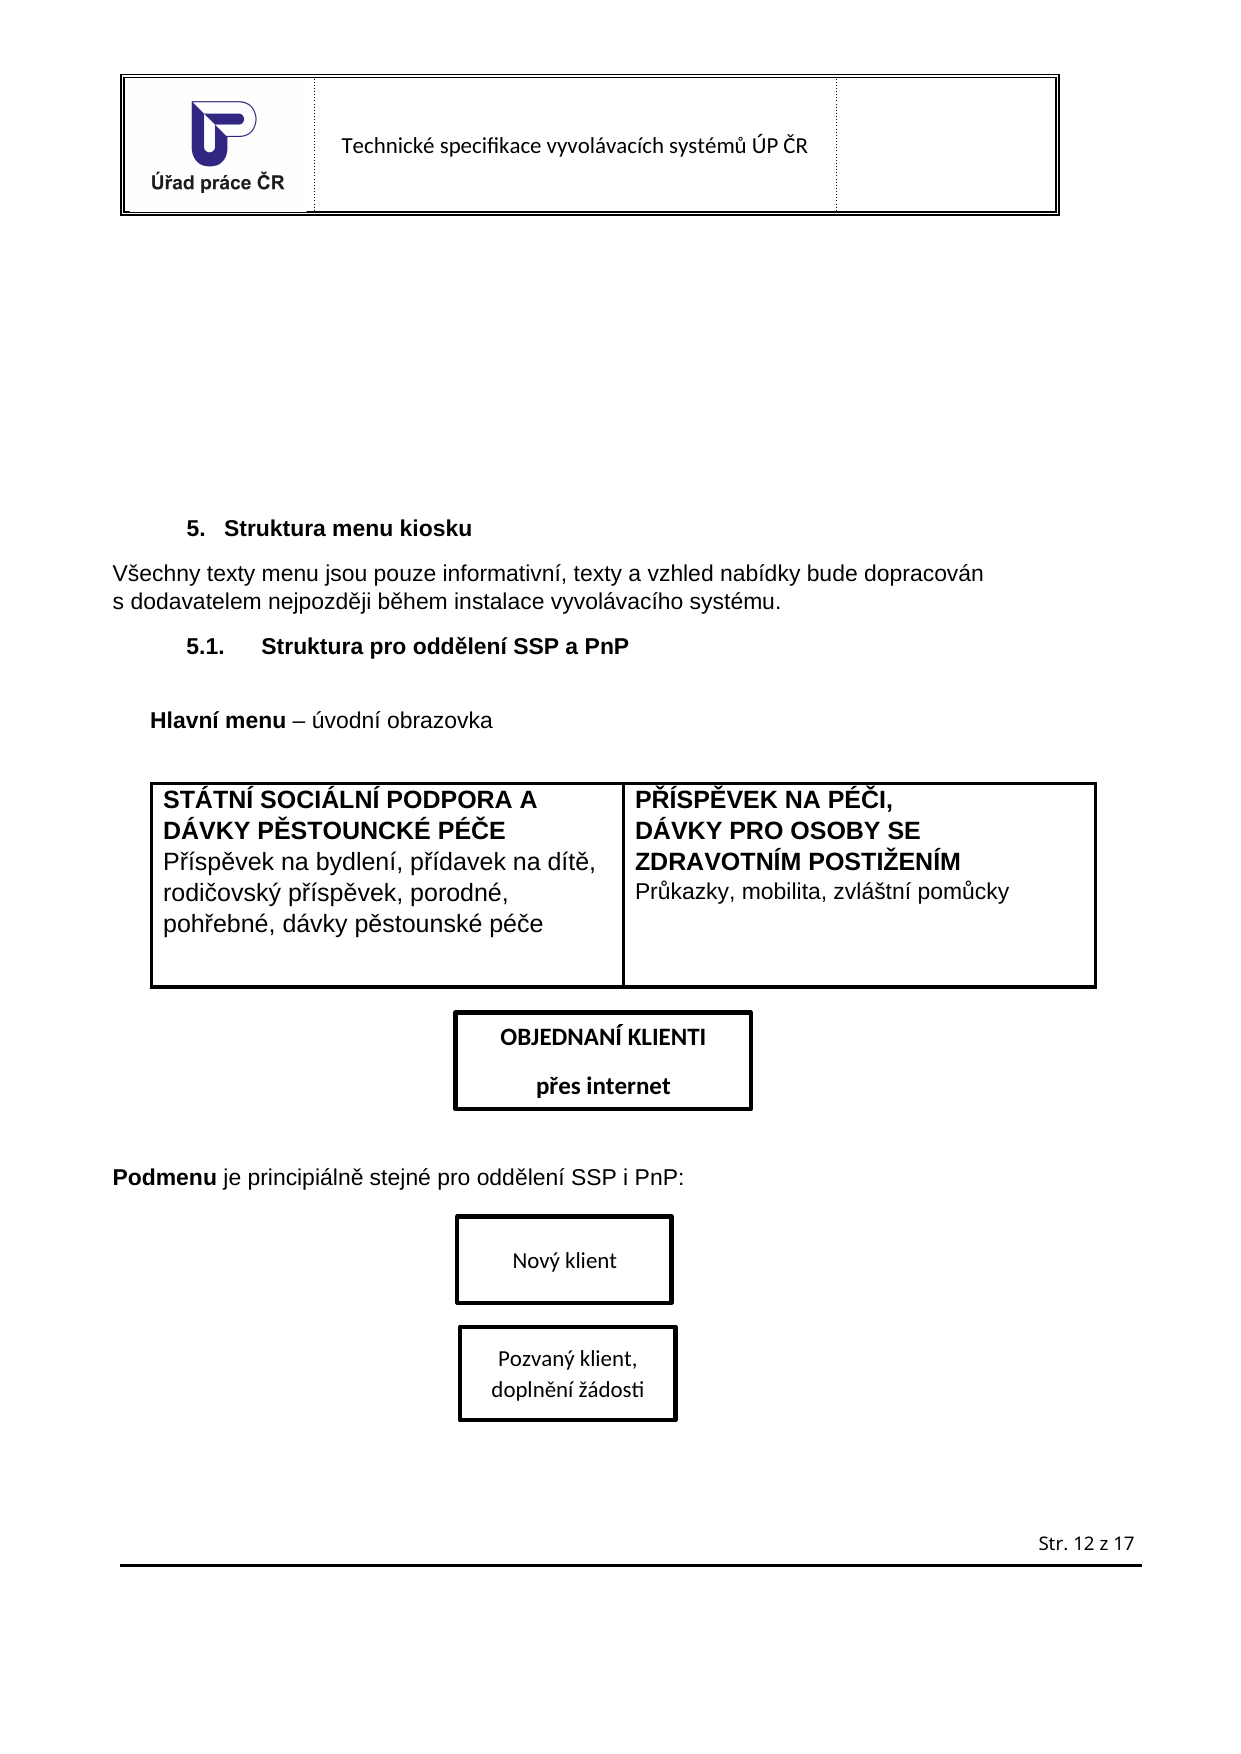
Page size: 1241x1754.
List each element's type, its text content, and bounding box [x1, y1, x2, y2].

text Podmenu je principiálně stejné pro oddělení SSP i PnP: [112, 1164, 1128, 1190]
subtitle Struktura menu kiosku [186, 514, 1128, 541]
subtitle Struktura pro oddělení SSP a PnP [186, 633, 1128, 659]
table_header PŘÍSPĚVEK NA PÉČI, DÁVKY PRO OSOBY SE ZDRAVOTNÍM POSTIŽENÍM Průkazky, mobilita, zvláštní pomůcky [625, 785, 1094, 985]
list Hlavní menu – úvodní obrazovka [150, 707, 1128, 733]
table_header STÁTNÍ SOCIÁLNÍ PODPORA A DÁVKY PĚSTOUNCKÉ PÉČE Příspěvek na bydlení, přídavek na dítě, rodičovský příspěvek, porodné, pohřebné, dávky pěstounské péče [153, 785, 622, 985]
text Všechny texty menu jsou pouze informativní, texty a vzhled nabídky bude dopracován s dodavatelem nejpozději během instalace vyvolávacího systému. [112, 559, 1128, 614]
picture [129, 78, 307, 212]
